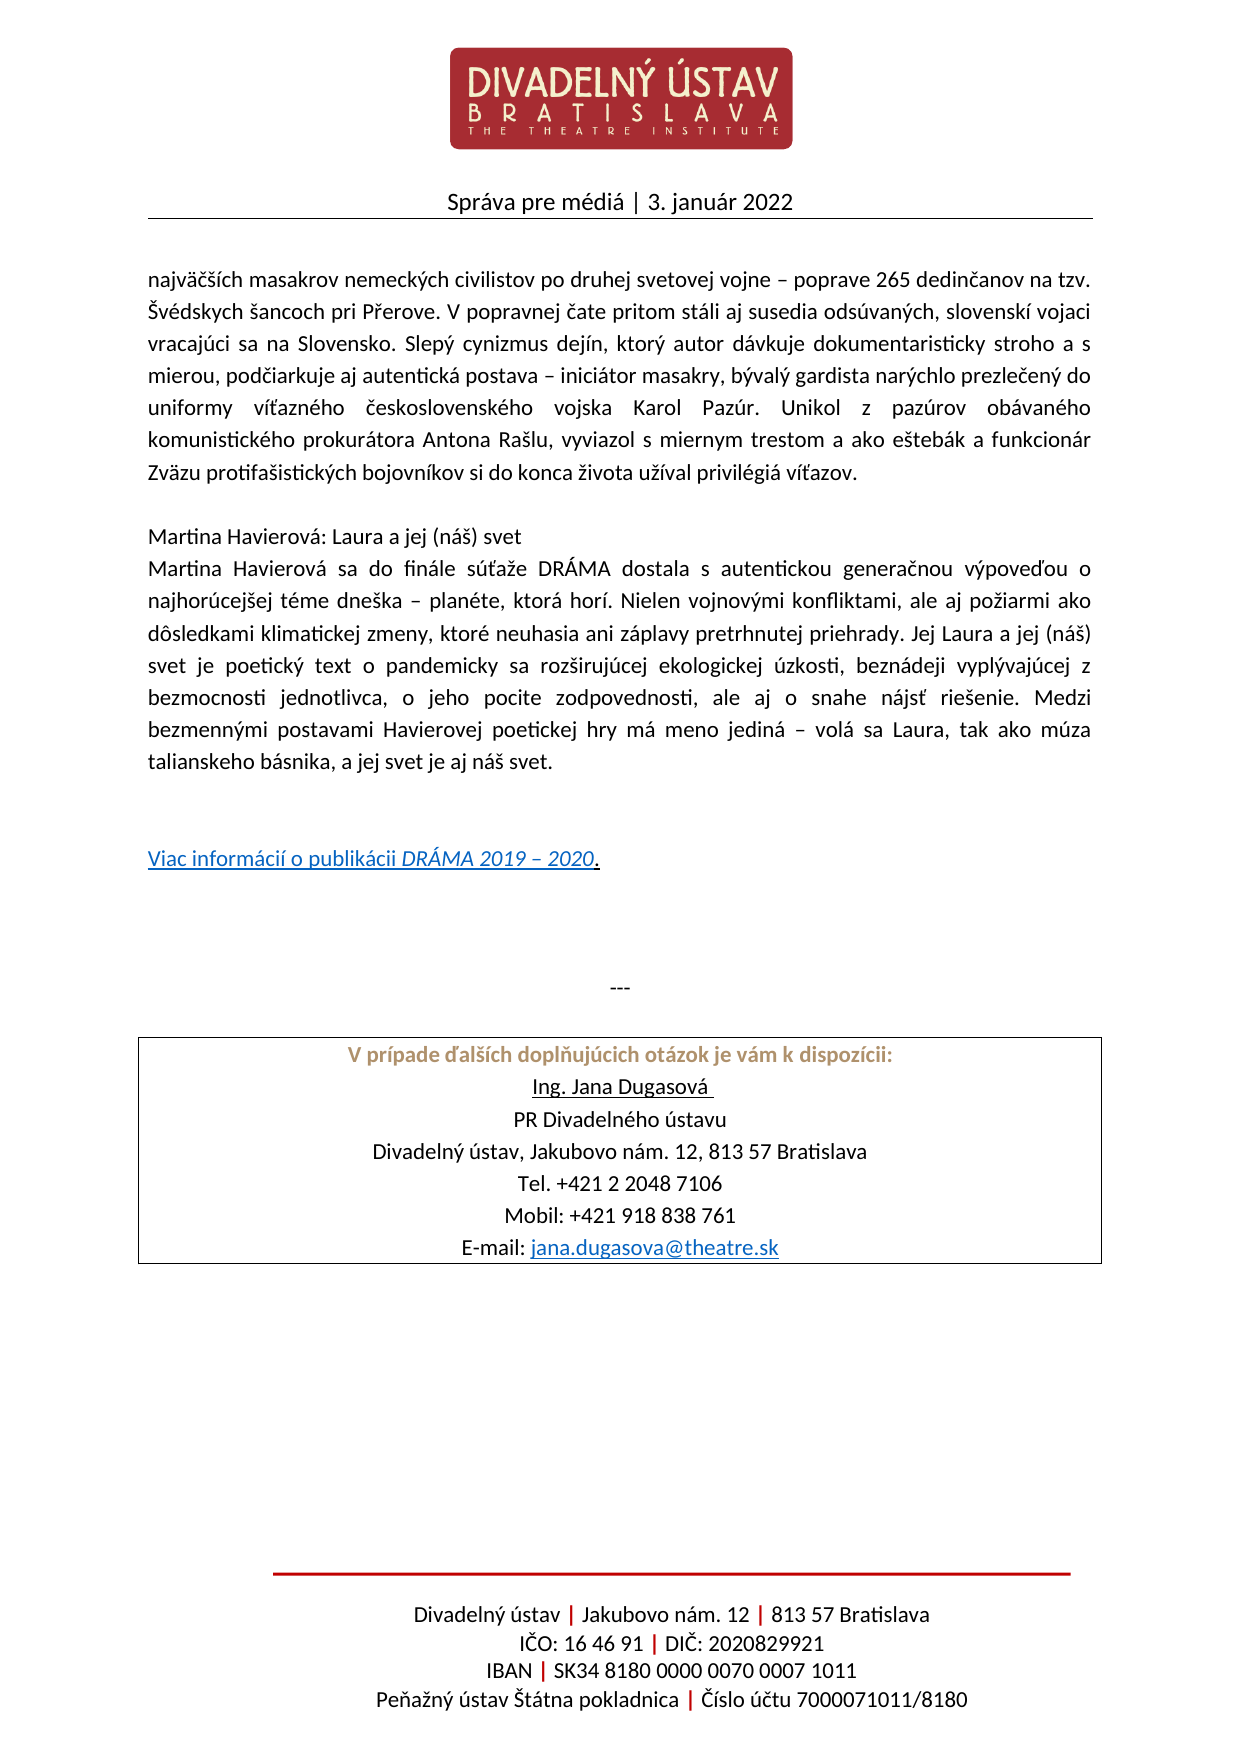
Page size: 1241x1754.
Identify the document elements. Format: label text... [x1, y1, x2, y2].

text E-mail: jana.dugasova@theatre.sk [139, 1230, 1101, 1263]
text Mobil: +421 918 838 761 [139, 1198, 1101, 1229]
text PR Divadelného ústavu [139, 1102, 1101, 1133]
text --- [148, 973, 1093, 1001]
text Ing. Jana Dugasová [139, 1069, 1101, 1101]
text Martina Havierová sa do finále súťaže DRÁMA dostala s autentickou generačnou výpoveďou o najhorúcejšej téme dneška – planéte, ktorá horí. Nielen vojnovými konfliktami, ale aj požiarmi ako dôsledkami klimatickej zmeny, ktoré neuhasia ani záplavy pretrhnutej priehrady. Jej Laura a jej (náš) svet je poetický text o pandemicky sa rozširujúcej ekologickej úzkosti, beznádeji vyplývajúcej z bezmocnosti jednotlivca, o jeho pocite zodpovednosti, ale aj o snahe nájsť riešenie. Medzi bezmennými postavami Havierovej poetickej hry má meno jediná – volá sa Laura, tak ako múza talianskeho básnika, a jej svet je aj náš svet. [148, 554, 1093, 776]
text Martina Havierová: Laura a jej (náš) svet [148, 522, 1093, 550]
text Viac informácií o publikácii DRÁMA 2019 – 2020. [148, 844, 1093, 872]
picture [450, 47, 793, 150]
text V prípade ďalších doplňujúcich otázok je vám k dispozícii: [139, 1038, 1101, 1068]
text Tel. +421 2 2048 7106 [139, 1166, 1101, 1197]
text Divadelný ústav, Jakubovo nám. 12, 813 57 Bratislava [139, 1134, 1101, 1165]
